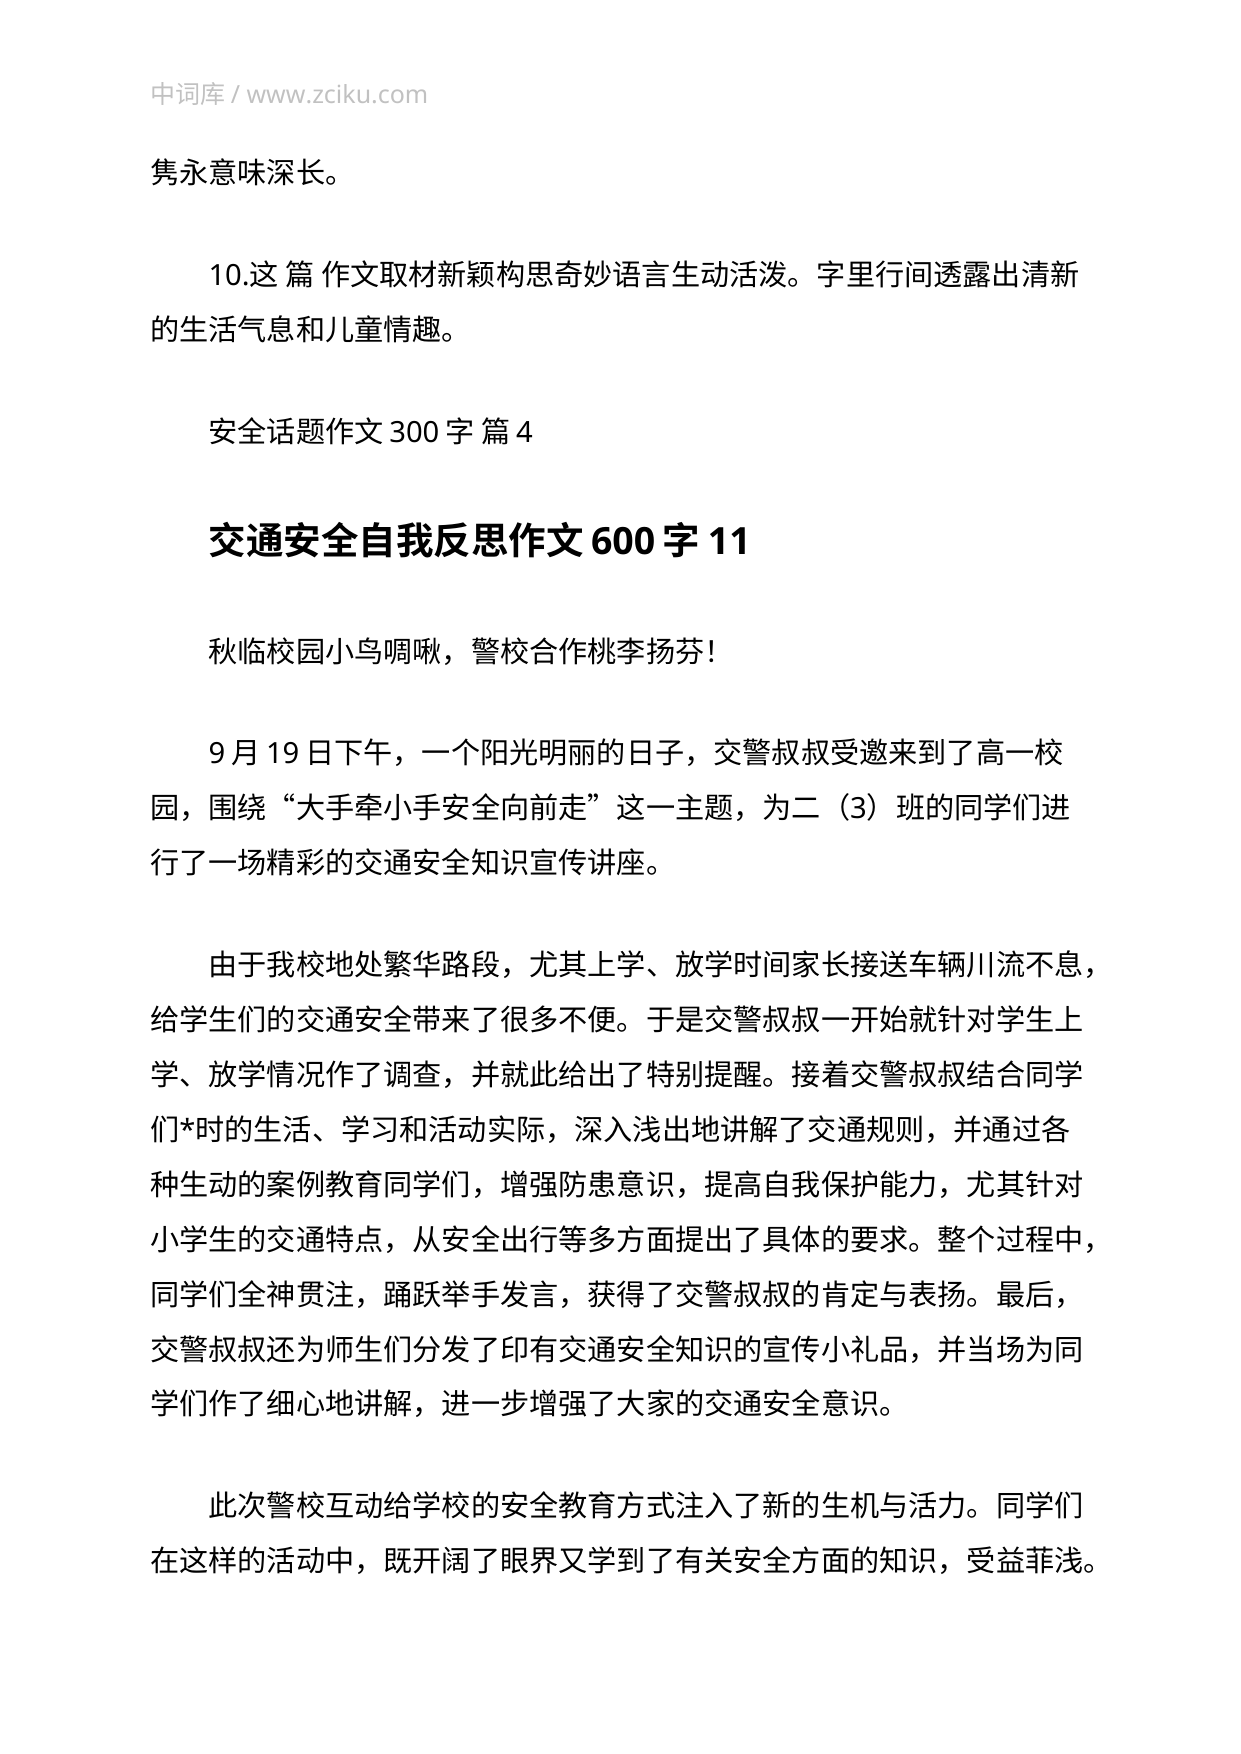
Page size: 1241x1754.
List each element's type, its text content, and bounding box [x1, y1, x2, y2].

text 9月19日下午，一个阳光明丽的日子，交警叔叔受邀来到了高一校园，围绕“大手牵小手安全向前走”这一主题，为二（3）班的同学们进行了一场精彩的交通安全知识宣传讲座。 [150, 730, 1090, 882]
text 10.这 篇 作文取材新颖构思奇妙语言生动活泼。字里行间透露出清新的生活气息和儿童情趣。 [150, 252, 1090, 349]
text 安全话题作文300字 篇4 [150, 408, 1090, 451]
text 交通安全自我反思作文600字11 [150, 511, 1090, 565]
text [150, 1483, 1090, 1580]
text 由于我校地处繁华路段，尤其上学、放学时间家长接送车辆川流不息，给学生们的交通安全带来了很多不便。于是交警叔叔一开始就针对学生上学、放学情况作了调查，并就此给出了特别提醒。接着交警叔叔结合同学们*时的生活、学习和活动实际，深入浅出地讲解了交通规则，并通过各种生动的案例教育同学们，增强防患意识，提高自我保护能力，尤其针对小学生的交通特点，从安全出行等多方面提出了具体的要求。整个过程中，同学们全神贯注，踊跃举手发言，获得了交警叔叔的肯定与表扬。最后，交警叔叔还为师生们分发了印有交通安全知识的宣传小礼品，并当场为同学们作了细心地讲解，进一步增强了大家的交通安全意识。 [150, 942, 1090, 1423]
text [150, 150, 1090, 192]
text 秋临校园小鸟啁啾，警校合作桃李扬芬！ [150, 628, 1090, 670]
